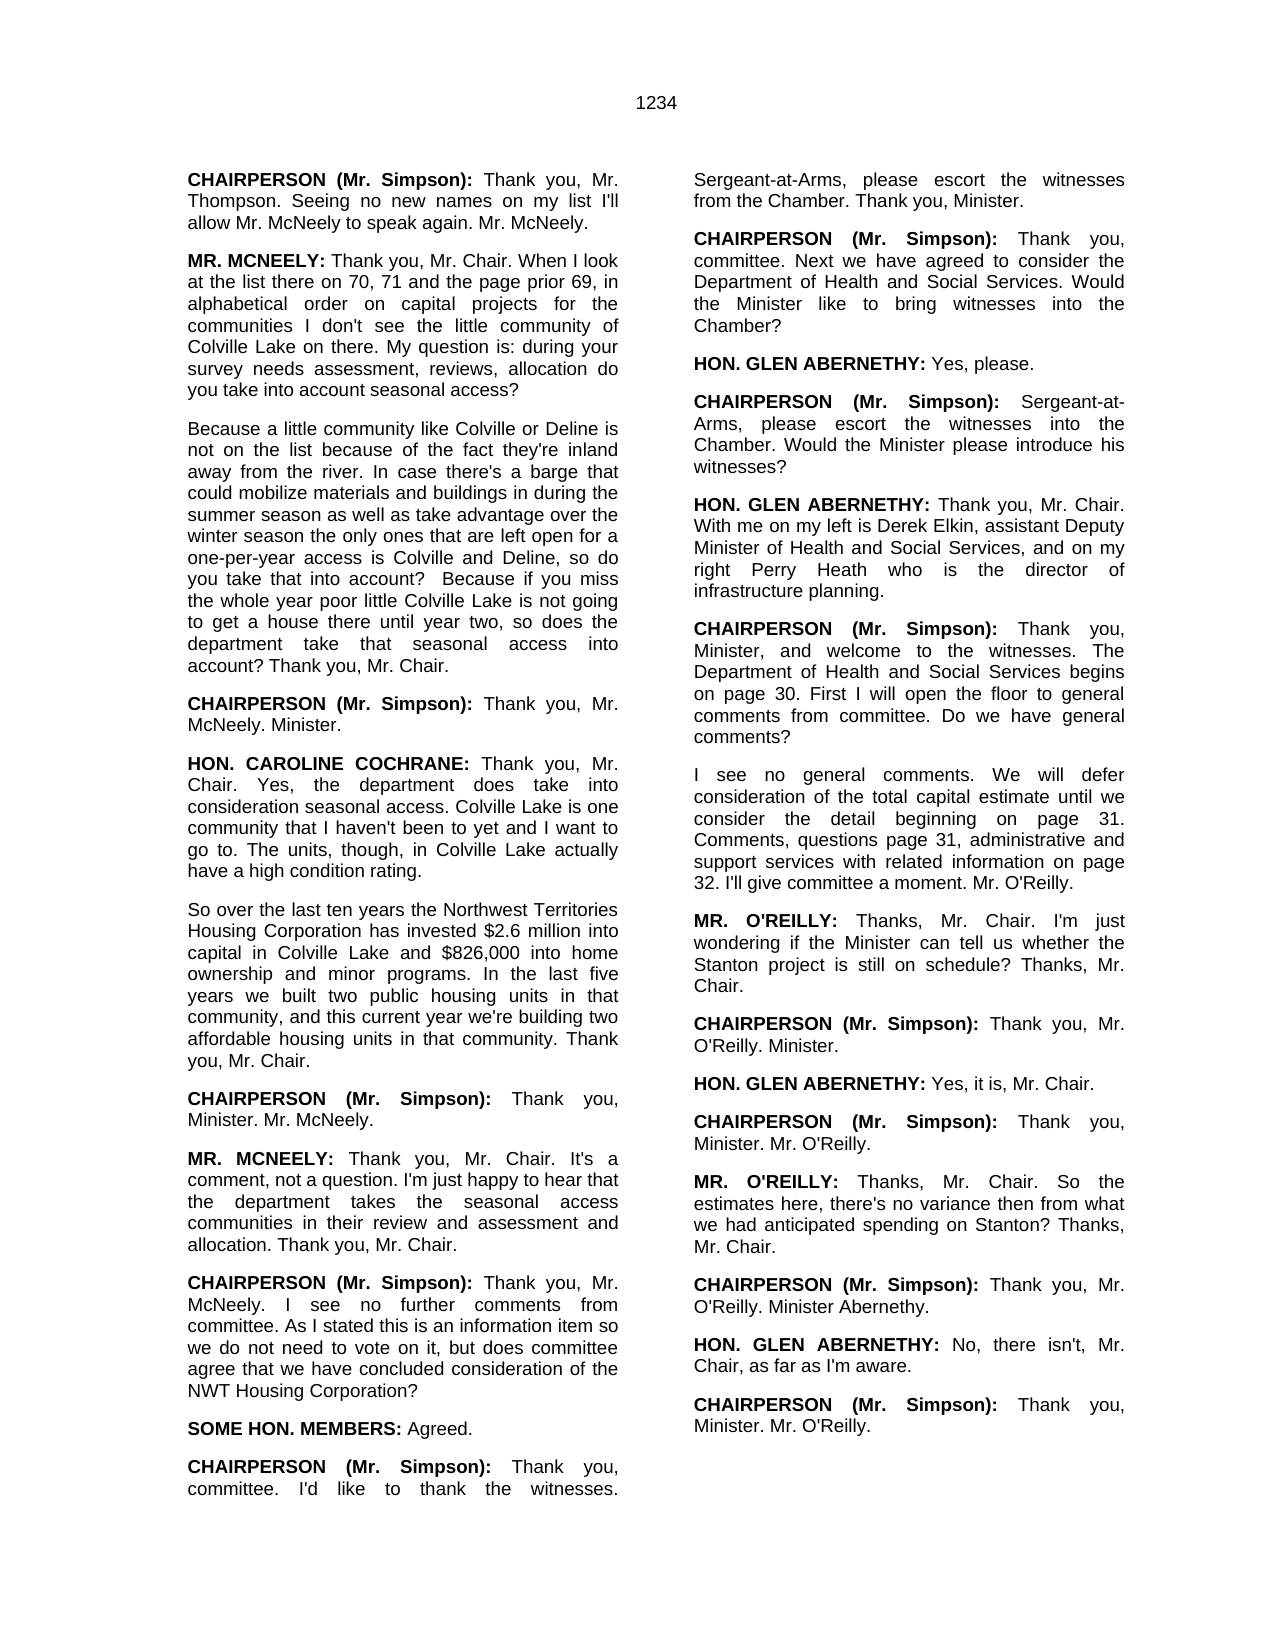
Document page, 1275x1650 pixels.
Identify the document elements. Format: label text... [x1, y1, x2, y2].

text HON. GLEN ABERNETHY: Yes, please. [694, 353, 1125, 374]
text MR. O'REILLY: Thanks, Mr. Chair. I'm just wondering if the Minister can tell us whether the Stanton project is still on schedule? Thanks, Mr. Chair. [694, 910, 1125, 997]
text MR. O'REILLY: Thanks, Mr. Chair. So the estimates here, there's no variance then from what we had anticipated spending on Stanton? Thanks, Mr. Chair. [694, 1171, 1125, 1257]
text CHAIRPERSON (Mr. Simpson): Thank you, Mr. O'Reilly. Minister Abernethy. [694, 1274, 1125, 1317]
text CHAIRPERSON (Mr. Simpson): Thank you, Minister. Mr. O'Reilly. [694, 1111, 1125, 1154]
text CHAIRPERSON (Mr. Simpson): Thank you, Mr. Thompson. Seeing no new names on my list I'll allow Mr. McNeely to speak again. Mr. McNeely. [187, 168, 619, 233]
text MR. MCNEELY: Thank you, Mr. Chair. It's a comment, not a question. I'm just happy to hear that the department takes the seasonal access communities in their review and assessment and allocation. Thank you, Mr. Chair. [187, 1147, 619, 1255]
text HON. CAROLINE COCHRANE: Thank you, Mr. Chair. Yes, the department does take into consideration seasonal access. Colville Lake is one community that I haven't been to yet and I want to go to. The units, though, in Colville Lake actually have a high condition rating. [187, 752, 619, 882]
text HON. GLEN ABERNETHY: Yes, it is, Mr. Chair. [694, 1073, 1125, 1094]
text I see no general comments. We will defer consideration of the total capital estimate until we consider the detail beginning on page 31. Comments, questions page 31, administrative and support services with related information on page 32. I'll give committee a moment. Mr. O'Reilly. [694, 764, 1125, 894]
text CHAIRPERSON (Mr. Simpson): Sergeant-at-Arms, please escort the witnesses into the Chamber. Would the Minister please introduce his witnesses? [694, 391, 1125, 477]
text CHAIRPERSON (Mr. Simpson): Thank you, Minister. Mr. McNeely. [187, 1088, 619, 1131]
text Because a little community like Colville or Deline is not on the list because of the fact they're inland away from the river. In case there's a barge that could mobilize materials and buildings in during the summer season as well as take advantage over the winter season the only ones that are left open for a one-per-year access is Colville and Deline, so do you take that into account? Because if you miss the whole year poor little Colville Lake is not going to get a house there until year two, so does the department take that seasonal access into account? Thank you, Mr. Chair. [187, 417, 619, 676]
text CHAIRPERSON (Mr. Simpson): Thank you, committee. I'd like to thank the witnesses. Sergeant-at-Arms, please escort the witnesses from the Chamber. Thank you, Minister. [187, 1456, 619, 1499]
text SOME HON. MEMBERS: Agreed. [187, 1418, 619, 1439]
text CHAIRPERSON (Mr. Simpson): Thank you, committee. Next we have agreed to consider the Department of Health and Social Services. Would the Minister like to bring witnesses into the Chamber? [694, 228, 1125, 336]
text CHAIRPERSON (Mr. Simpson): Thank you, Mr. O'Reilly. Minister. [694, 1013, 1125, 1056]
text CHAIRPERSON (Mr. Simpson): Thank you, Mr. McNeely. I see no further comments from committee. As I stated this is an information item so we do not need to vote on it, but does committee agree that we have concluded consideration of the NWT Housing Corporation? [187, 1272, 619, 1401]
text CHAIRPERSON (Mr. Simpson): Thank you, committee. I'd like to thank the witnesses. Sergeant-at-Arms, please escort the witnesses from the Chamber. Thank you, Minister. [694, 168, 1125, 211]
text CHAIRPERSON (Mr. Simpson): Thank you, Minister, and welcome to the witnesses. The Department of Health and Social Services begins on page 30. First I will open the floor to general comments from committee. Do we have general comments? [694, 618, 1125, 748]
text So over the last ten years the Northwest Territories Housing Corporation has invested $2.6 million into capital in Colville Lake and $826,000 into home ownership and minor programs. In the last five years we built two public housing units in that community, and this current year we're building two affordable housing units in that community. Thank you, Mr. Chair. [187, 898, 619, 1071]
text MR. MCNEELY: Thank you, Mr. Chair. When I look at the list there on 70, 71 and the page prior 69, in alphabetical order on capital projects for the communities I don't see the little community of Colville Lake on there. My question is: during your survey needs assessment, reviews, allocation do you take into account seasonal access? [187, 250, 619, 401]
text HON. GLEN ABERNETHY: Thank you, Mr. Chair. With me on my left is Derek Elkin, assistant Deputy Minister of Health and Social Services, and on my right Perry Heath who is the director of infrastructure planning. [694, 494, 1125, 602]
text CHAIRPERSON (Mr. Simpson): Thank you, Mr. McNeely. Minister. [187, 693, 619, 736]
text HON. GLEN ABERNETHY: No, there isn't, Mr. Chair, as far as I'm aware. [694, 1334, 1125, 1377]
text CHAIRPERSON (Mr. Simpson): Thank you, Minister. Mr. O'Reilly. [694, 1393, 1125, 1437]
